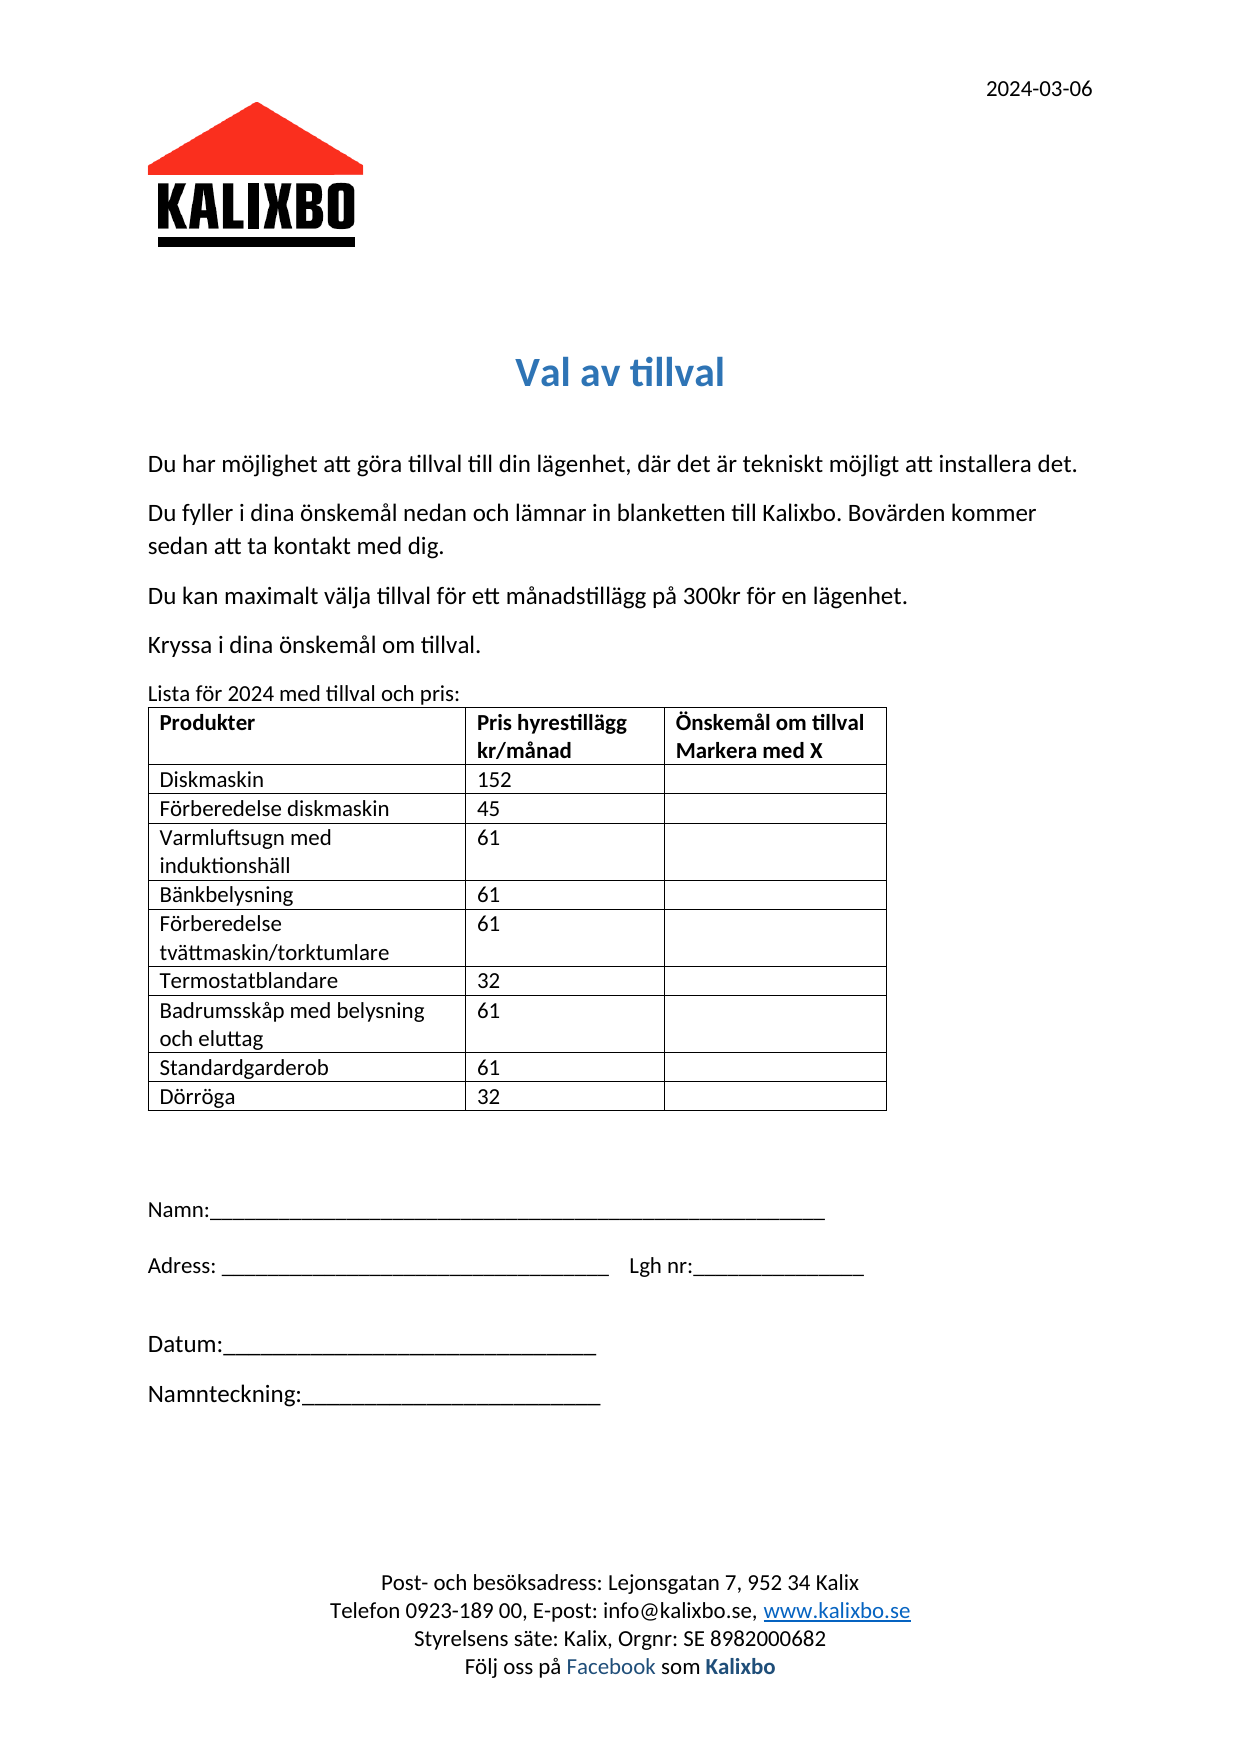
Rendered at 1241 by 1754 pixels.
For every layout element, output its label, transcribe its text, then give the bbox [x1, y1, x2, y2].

table_cell Förberedelse tvättmaskin/torktumlare [149, 910, 465, 966]
table_cell 61 [466, 910, 664, 966]
table_cell [665, 967, 886, 995]
table_header Pris hyrestillägg kr/månad [466, 708, 664, 764]
table_cell [665, 1082, 886, 1110]
table_cell Diskmaskin [149, 765, 465, 793]
table_cell 61 [466, 996, 664, 1052]
table_cell 32 [466, 1082, 664, 1110]
subtitle Val av tillval [148, 346, 1093, 397]
table_cell Dörröga [149, 1082, 465, 1110]
table_cell [665, 910, 886, 966]
table_cell Badrumsskåp med belysning och eluttag [149, 996, 465, 1052]
table_cell [665, 824, 886, 879]
text Namn:______________________________________________________ [148, 1195, 1093, 1223]
table_cell Standardgarderob [149, 1053, 465, 1081]
text Kryssa i dina önskemål om tillval. [148, 629, 1093, 660]
table_cell 61 [466, 824, 664, 879]
table_cell [665, 881, 886, 908]
text Datum:______________________________ [148, 1329, 1093, 1359]
text Du kan maximalt välja tillval för ett månadstillägg på 300kr för en lägenhet. [148, 580, 1093, 611]
table_cell 32 [466, 967, 664, 995]
text Du fyller i dina önskemål nedan och lämnar in blanketten till Kalixbo. Bovärden kommer sedan att ta kontakt med dig. [148, 497, 1093, 561]
table_header Önskemål om tillval Markera med X [665, 708, 886, 764]
text Du har möjlighet att göra tillval till din lägenhet, där det är tekniskt möjligt att installera det. [148, 448, 1093, 478]
table_cell 61 [466, 1053, 664, 1081]
table_cell Bänkbelysning [149, 881, 465, 908]
table_cell [665, 996, 886, 1052]
table_cell [665, 794, 886, 822]
table_header Produkter [149, 708, 465, 764]
table_cell Varmluftsugn med induktionshäll [149, 824, 465, 879]
table_cell Termostatblandare [149, 967, 465, 995]
table_cell 45 [466, 794, 664, 822]
text Adress: __________________________________ Lgh nr:_______________ [148, 1251, 1093, 1279]
table_cell [665, 1053, 886, 1081]
table_cell 61 [466, 881, 664, 908]
table_cell [665, 765, 886, 793]
table_cell 152 [466, 765, 664, 793]
table_cell Förberedelse diskmaskin [149, 794, 465, 822]
text Namnteckning:________________________ [148, 1378, 1093, 1409]
picture [147, 102, 364, 246]
text Lista för 2024 med tillval och pris: [148, 679, 1093, 707]
